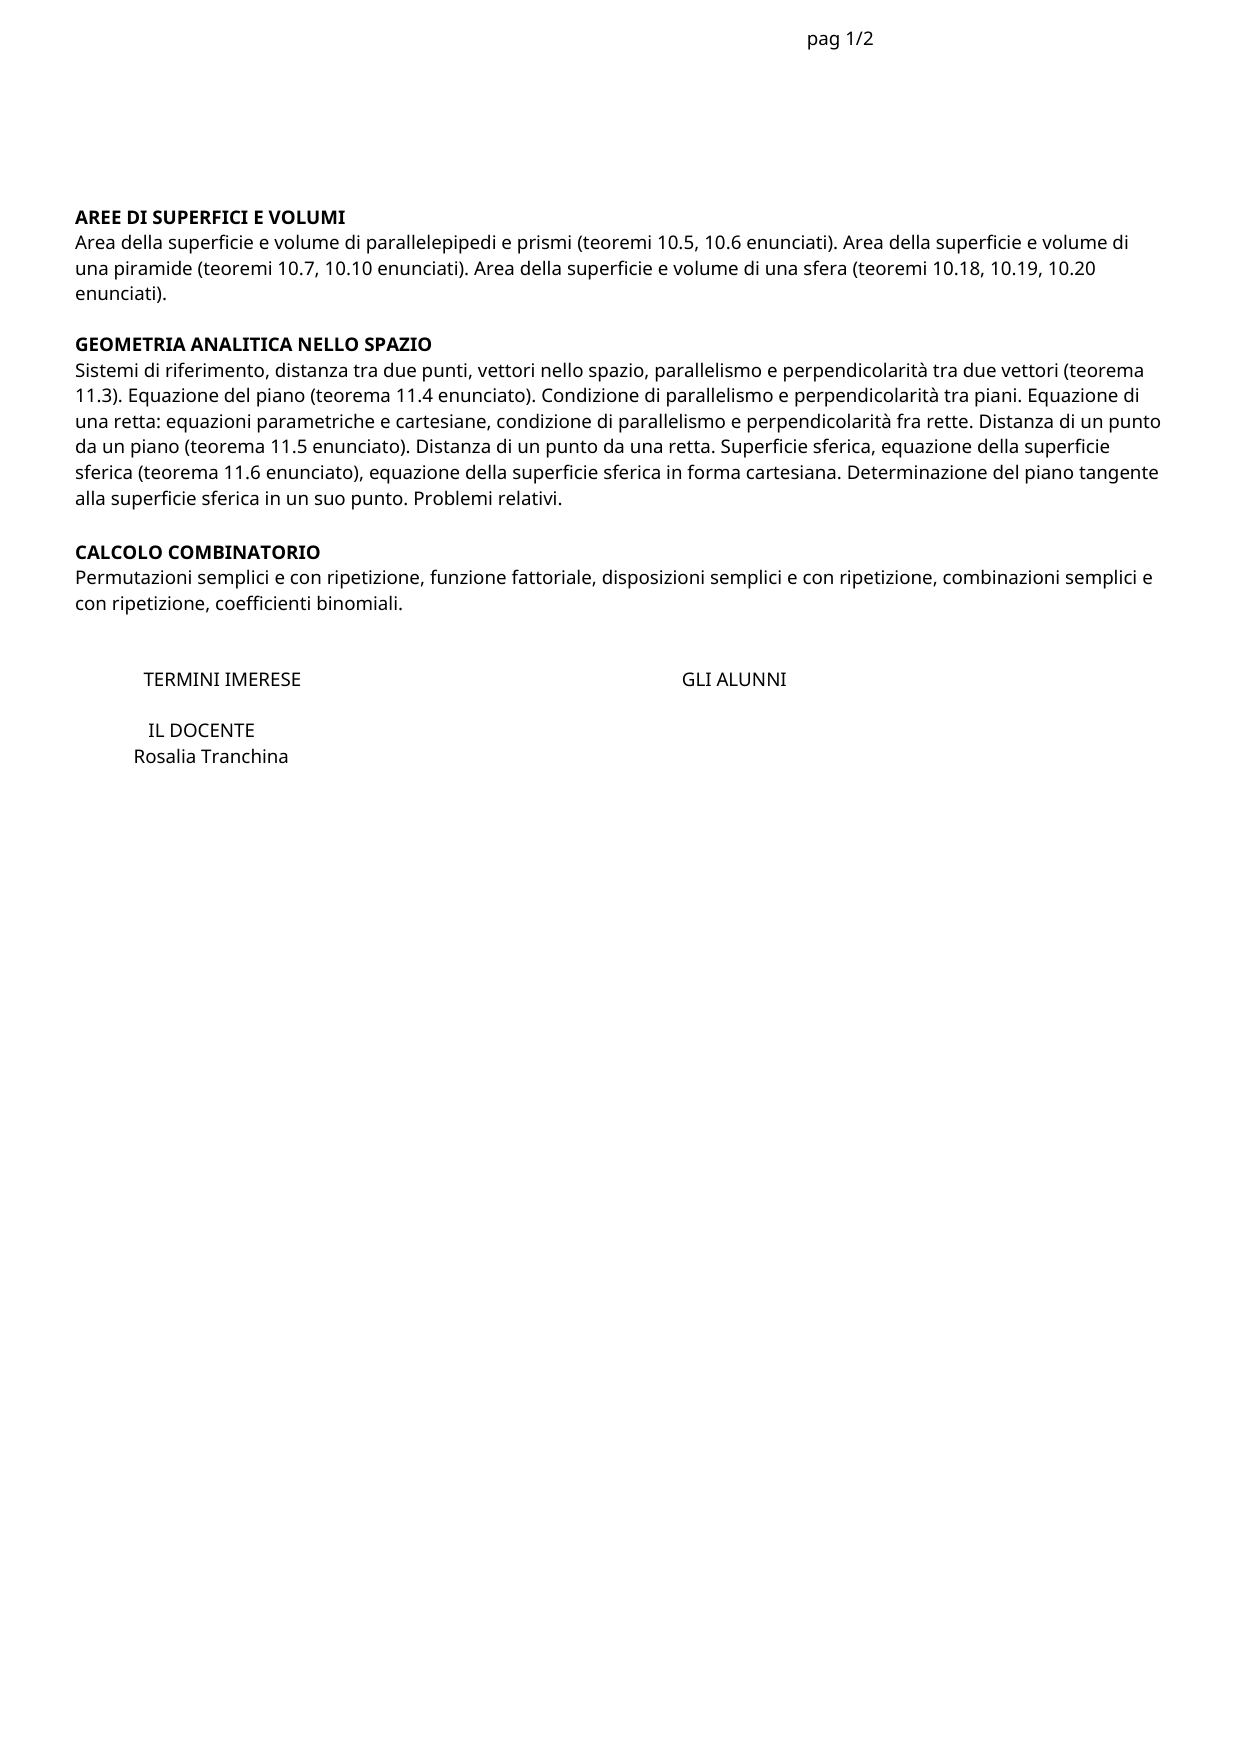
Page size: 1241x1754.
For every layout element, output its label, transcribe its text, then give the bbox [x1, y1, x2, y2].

text Area della superficie e volume di parallelepipedi e prismi (teoremi 10.5, 10.6 enunciati). Area della superficie e volume di una piramide (teoremi 10.7, 10.10 enunciati). Area della superficie e volume di una sfera (teoremi 10.18, 10.19, 10.20 enunciati). [75, 230, 1162, 306]
text AREE DI SUPERFICI E VOLUMI [75, 204, 1162, 230]
text Sistemi di riferimento, distanza tra due punti, vettori nello spazio, parallelismo e perpendicolarità tra due vettori (teorema 11.3). Equazione del piano (teorema 11.4 enunciato). Condizione di parallelismo e perpendicolarità tra piani. Equazione di una retta: equazioni parametriche e cartesiane, condizione di parallelismo e perpendicolarità fra rette. Distanza di un punto da un piano (teorema 11.5 enunciato). Distanza di un punto da una retta. Superficie sferica, equazione della superficie sferica (teorema 11.6 enunciato), equazione della superficie sferica in forma cartesiana. Determinazione del piano tangente alla superficie sferica in un suo punto. Problemi relativi. [75, 357, 1162, 510]
text TERMINI IMERESE GLI ALUNNI [75, 667, 1162, 692]
text pag 1/2 [75, 26, 1162, 51]
text GEOMETRIA ANALITICA NELLO SPAZIO [75, 332, 1162, 357]
text Rosalia Tranchina [75, 743, 1162, 769]
text CALCOLO COMBINATORIO [75, 539, 1162, 565]
text IL DOCENTE [75, 718, 1162, 743]
text Permutazioni semplici e con ripetizione, funzione fattoriale, disposizioni semplici e con ripetizione, combinazioni semplici e con ripetizione, coefficienti binomiali. [75, 565, 1162, 616]
